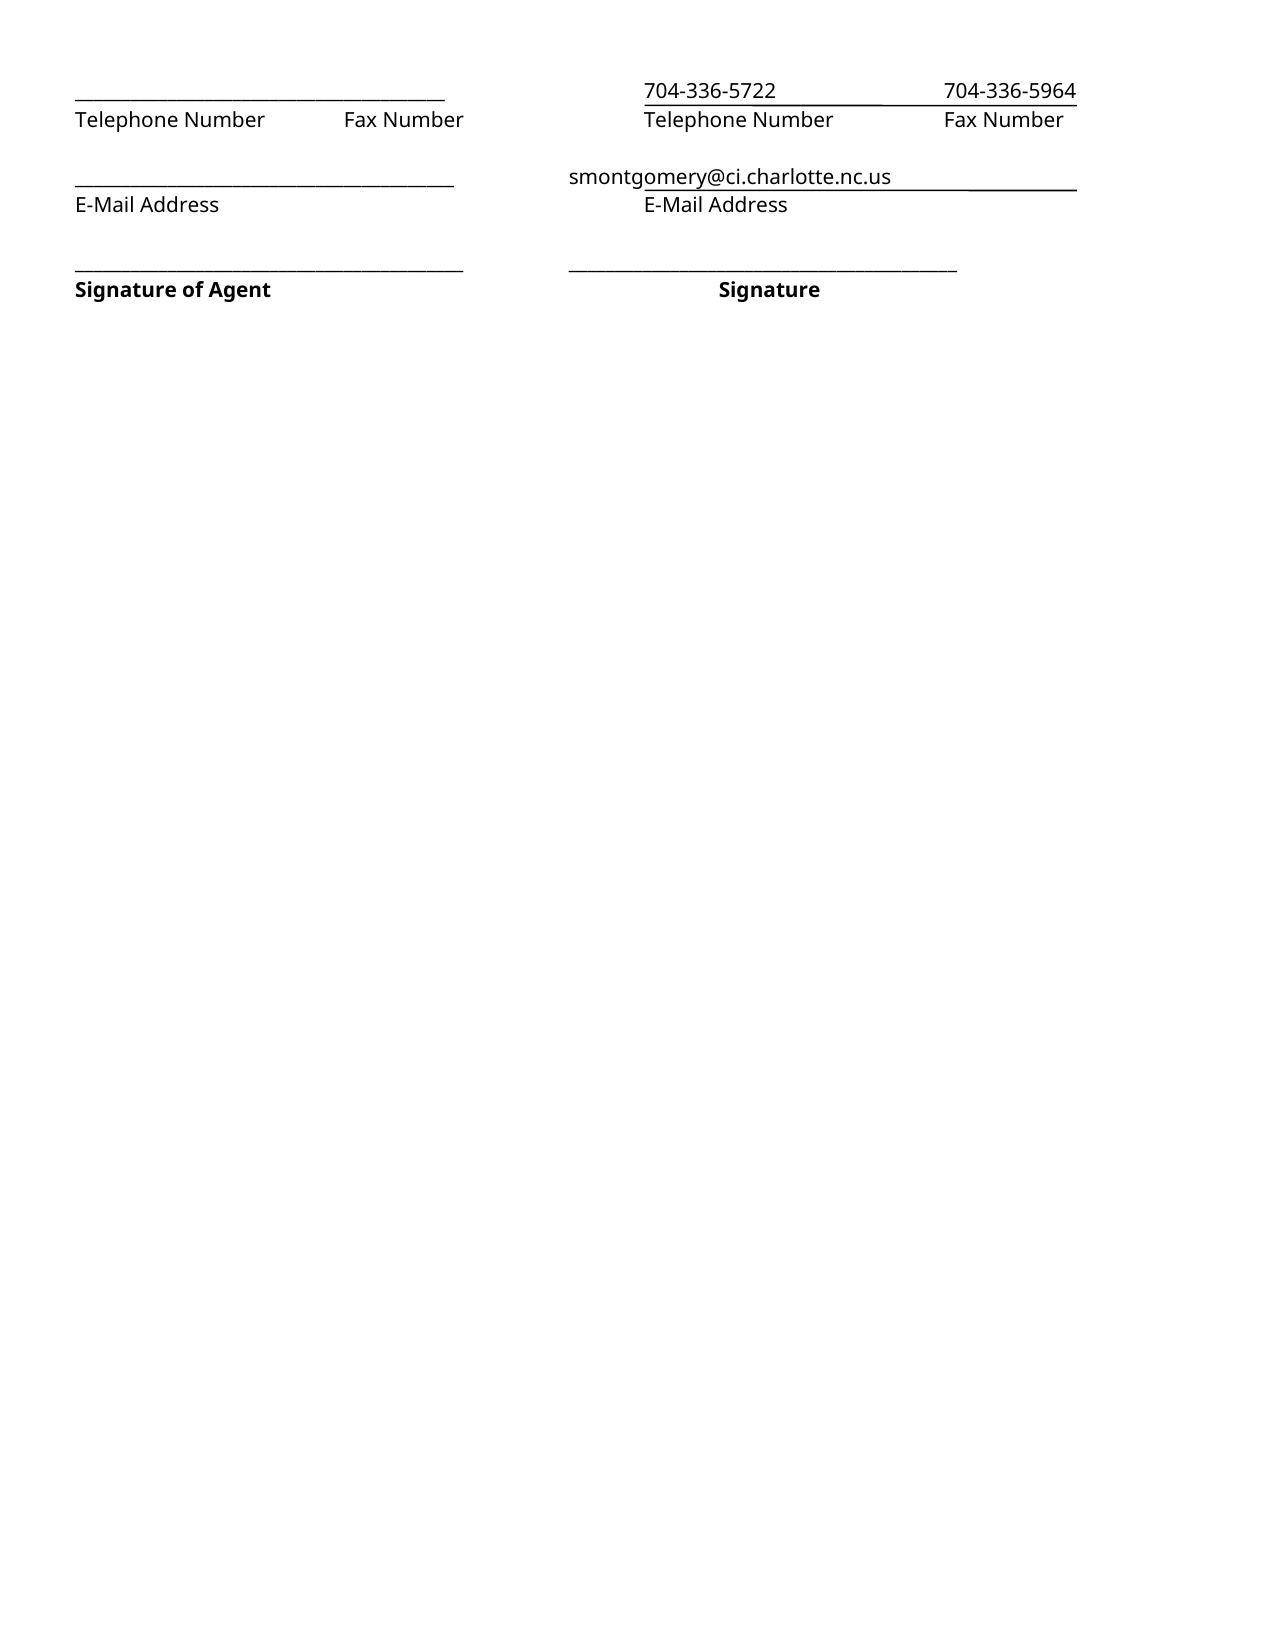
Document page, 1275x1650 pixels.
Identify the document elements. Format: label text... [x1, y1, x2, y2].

text __________________________________________ __________________________________________ [75, 247, 1230, 276]
text ________________________________________ 704-336-5722 704-336-5964 [75, 76, 1230, 105]
subtitle Signature of Agent Signature [75, 276, 1230, 304]
text _________________________________________ smontgomery@ci.charlotte.nc.us [75, 162, 1230, 190]
text Telephone Number Fax Number Telephone Number Fax Number [75, 105, 1230, 133]
text E-Mail Address E-Mail Address [75, 190, 1230, 219]
